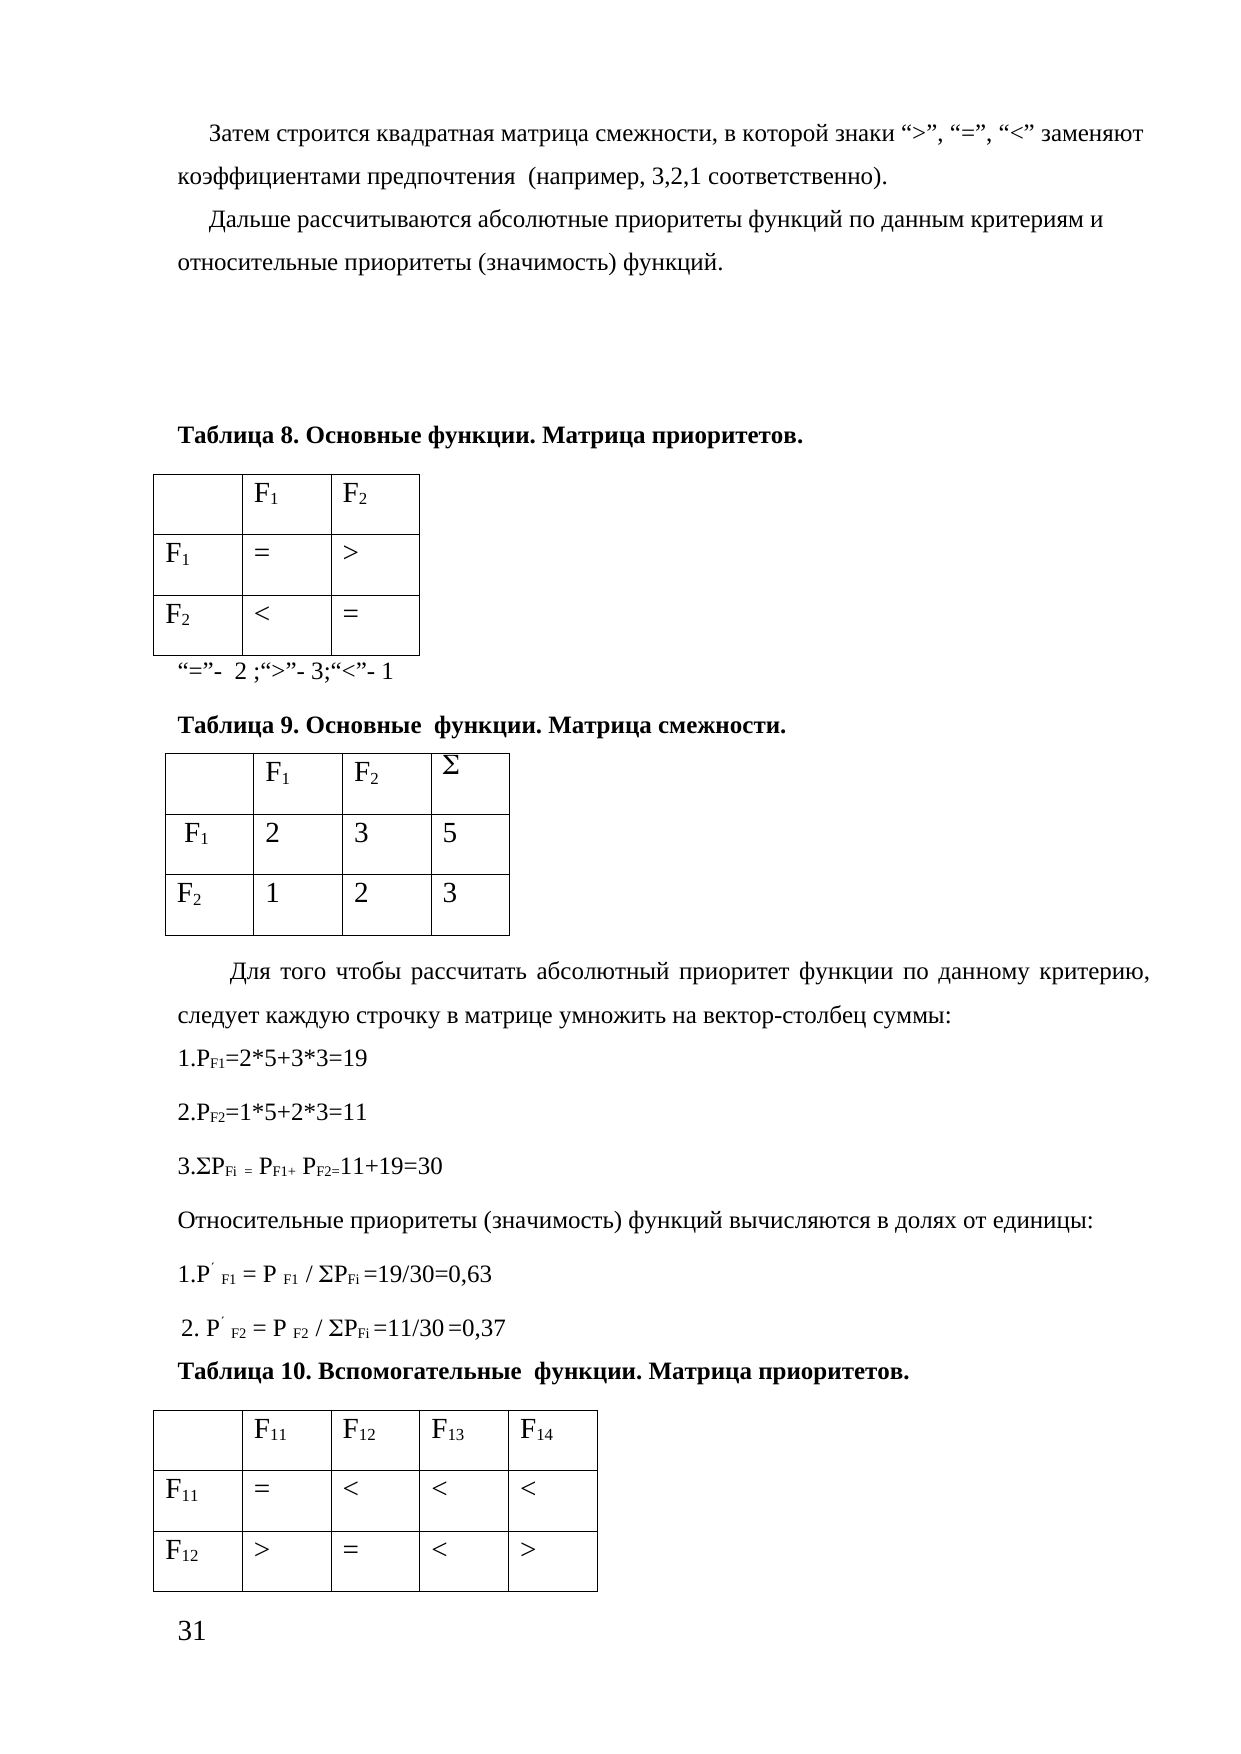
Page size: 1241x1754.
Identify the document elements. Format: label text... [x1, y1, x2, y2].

table_cell F11 [154, 1471, 242, 1531]
table_cell < [420, 1471, 508, 1531]
table_cell = [332, 596, 419, 655]
table_header F1 [243, 475, 331, 534]
text 2.PF2=1*5+2*3=11 [177, 1097, 1152, 1126]
table_cell < [243, 596, 331, 655]
table_header [154, 1411, 242, 1470]
text 1.РF1=2*5+3*3=19 [177, 1043, 1152, 1072]
table_cell > [332, 535, 419, 595]
text 2. Р F2 = Р F2 / PFi =11/30 =0,37 [177, 1313, 1152, 1342]
table_cell > [509, 1532, 597, 1591]
table_cell 2 [254, 815, 342, 874]
table_cell < [420, 1532, 508, 1591]
table_cell < [509, 1471, 597, 1531]
table_header [432, 754, 509, 814]
table_cell F1 [154, 535, 242, 595]
table_cell F2 [154, 596, 242, 655]
text “=”- 2 ;“>”- 3;“<”- 1 [177, 656, 1152, 685]
table_cell = [243, 1471, 331, 1531]
table_header F2 [343, 754, 431, 814]
table_cell 1 [254, 875, 342, 934]
table_header [166, 754, 253, 814]
table_cell 5 [432, 815, 509, 874]
table_header F2 [332, 475, 419, 534]
table_header F14 [509, 1411, 597, 1470]
text Затем строится квадратная матрица смежности, в которой знаки “>”, “=”, “<” заменяют коэффициентами предпочтения (например, 3,2,1 соответственно). [177, 118, 1152, 190]
text Для того чтобы рассчитать абсолютный приоритет функции по данному критерию, следует каждую строчку в матрице умножить на вектор-столбец суммы: [177, 764, 1152, 1029]
text Таблица 9. Основные функции. Матрица смежности. [177, 710, 1152, 739]
table_cell F2 [166, 875, 253, 934]
text 3.PFi = РF1+ PF2=11+19=30 [177, 1151, 1152, 1180]
table_header F13 [420, 1411, 508, 1470]
table_header F12 [332, 1411, 419, 1470]
text Относительные приоритеты (значимость) функций вычисляются в долях от единицы: [177, 1205, 1152, 1234]
text Дальше рассчитываются абсолютные приоритеты функций по данным критериям и относительные приоритеты (значимость) функций. [177, 204, 1152, 276]
table_header F1 [254, 754, 342, 814]
table_cell 3 [432, 875, 509, 934]
table_cell = [332, 1532, 419, 1591]
table_cell 2 [343, 875, 431, 934]
table_cell 3 [343, 815, 431, 874]
table_cell < [332, 1471, 419, 1531]
text Таблица 8. Основные функции. Матрица приоритетов. [177, 420, 1152, 449]
table_cell = [243, 535, 331, 595]
table_cell F1 [166, 815, 253, 874]
table_header F11 [243, 1411, 331, 1470]
table_cell F12 [154, 1532, 242, 1591]
table_cell > [243, 1532, 331, 1591]
table_header [154, 475, 242, 534]
text 1.Р F1 = Р F1 / PFi =19/30=0,63 [177, 1259, 1152, 1288]
text Таблица 10. Вспомогательные функции. Матрица приоритетов. [177, 1356, 1152, 1385]
